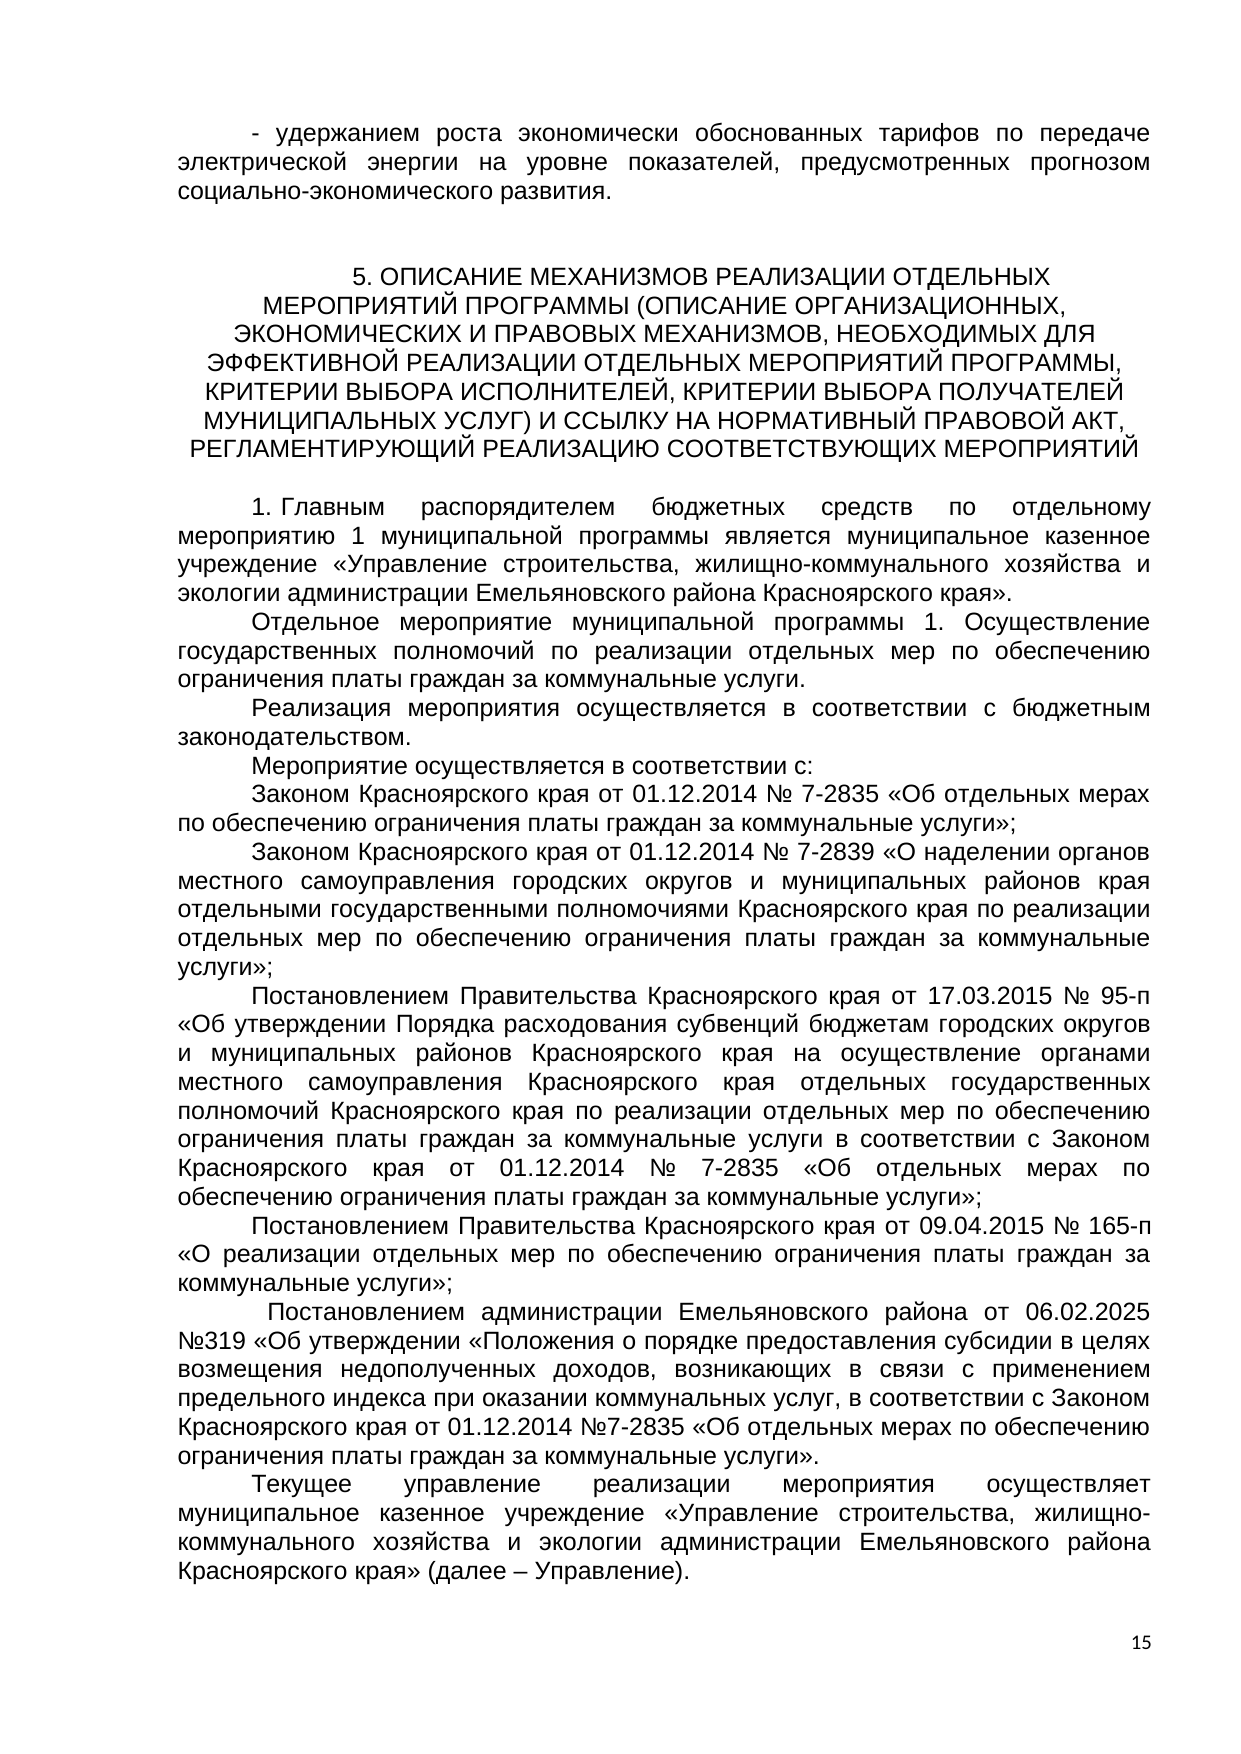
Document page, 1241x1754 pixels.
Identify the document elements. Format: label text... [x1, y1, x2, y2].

text Мероприятие осуществляется в соответствии с: [177, 751, 1152, 779]
text Постановлением Правительства Красноярского края от 09.04.2015 № 165-п «О реализации отдельных мер по обеспечению ограничения платы граждан за коммунальные услуги»; [177, 1211, 1152, 1297]
text Реализация мероприятия осуществляется в соответствии с бюджетным законодательством. [177, 693, 1152, 751]
text 5. ОПИСАНИЕ МЕХАНИЗМОВ РЕАЛИЗАЦИИ ОТДЕЛЬНЫХ МЕРОПРИЯТИЙ ПРОГРАММЫ (ОПИСАНИЕ ОРГАНИЗАЦИОННЫХ, ЭКОНОМИЧЕСКИХ И ПРАВОВЫХ МЕХАНИЗМОВ, НЕОБХОДИМЫХ ДЛЯ ЭФФЕКТИВНОЙ РЕАЛИЗАЦИИ ОТДЕЛЬНЫХ МЕРОПРИЯТИЙ ПРОГРАММЫ, КРИТЕРИИ ВЫБОРА ИСПОЛНИТЕЛЕЙ, КРИТЕРИИ ВЫБОРА ПОЛУЧАТЕЛЕЙ МУНИЦИПАЛЬНЫХ УСЛУГ) И ССЫЛКУ НА НОРМАТИВНЫЙ ПРАВОВОЙ АКТ, РЕГЛАМЕНТИРУЮЩИЙ РЕАЛИЗАЦИЮ СООТВЕТСТВУЮЩИХ МЕРОПРИЯТИЙ [177, 262, 1152, 463]
text Законом Красноярского края от 01.12.2014 № 7-2839 «О наделении органов местного самоуправления городских округов и муниципальных районов края отдельными государственными полномочиями Красноярского края по реализации отдельных мер по обеспечению ограничения платы граждан за коммунальные услуги»; [177, 837, 1152, 981]
text Текущее управление реализации мероприятия осуществляет муниципальное казенное учреждение «Управление строительства, жилищно-коммунального хозяйства и экологии администрации Емельяновского района Красноярского края» (далее – Управление). [177, 1469, 1152, 1584]
text Постановлением администрации Емельяновского района от 06.02.2025 №319 «Об утверждении «Положения о порядке предоставления субсидии в целях возмещения недополученных доходов, возникающих в связи с применением предельного индекса при оказании коммунальных услуг, в соответствии с Законом Красноярского края от 01.12.2014 №7-2835 «Об отдельных мерах по обеспечению ограничения платы граждан за коммунальные услуги». [177, 1297, 1152, 1469]
text Постановлением Правительства Красноярского края от 17.03.2015 № 95-п «Об утверждении Порядка расходования субвенций бюджетам городских округов и муниципальных районов Красноярского края на осуществление органами местного самоуправления Красноярского края отдельных государственных полномочий Красноярского края по реализации отдельных мер по обеспечению ограничения платы граждан за коммунальные услуги в соответствии с Законом Красноярского края от 01.12.2014 № 7-2835 «Об отдельных мерах по обеспечению ограничения платы граждан за коммунальные услуги»; [177, 981, 1152, 1211]
list Главным распорядителем бюджетных средств по отдельному мероприятию 1 муниципальной программы является муниципальное казенное учреждение «Управление строительства, жилищно-коммунального хозяйства и экологии администрации Емельяновского района Красноярского края». [177, 492, 1152, 607]
text Законом Красноярского края от 01.12.2014 № 7-2835 «Об отдельных мерах по обеспечению ограничения платы граждан за коммунальные услуги»; [177, 779, 1152, 837]
text Отдельное мероприятие муниципальной программы 1. Осуществление государственных полномочий по реализации отдельных мер по обеспечению ограничения платы граждан за коммунальные услуги. [177, 607, 1152, 693]
text - удержанием роста экономически обоснованных тарифов по передаче электрической энергии на уровне показателей, предусмотренных прогнозом социально-экономического развития. [177, 118, 1152, 204]
